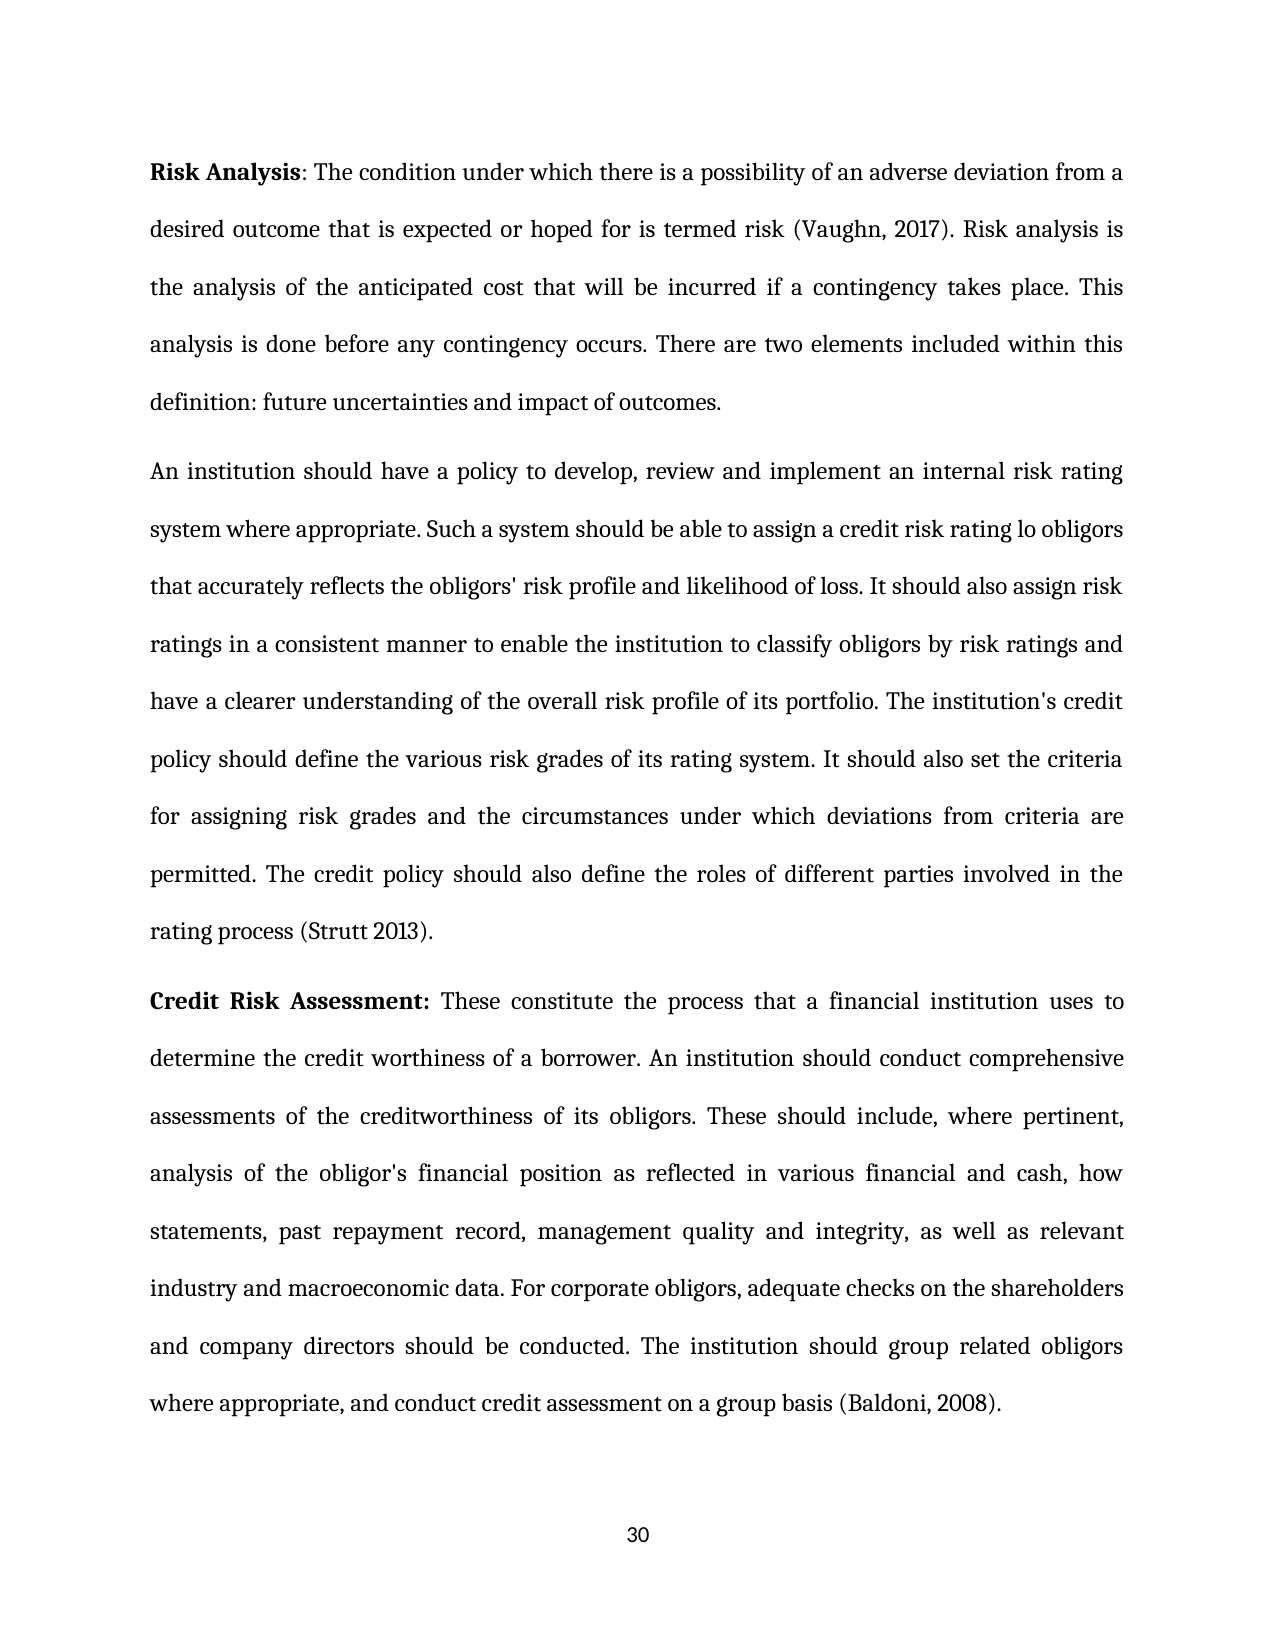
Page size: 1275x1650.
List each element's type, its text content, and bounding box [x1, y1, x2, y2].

text Risk Analysis: The condition under which there is a possibility of an adverse deviation from a desired outcome that is expected or hoped for is termed risk (Vaughn, 2017). Risk analysis is the analysis of the anticipated cost that will be incurred if a contingency takes place. This analysis is done before any contingency occurs. There are two elements included within this definition: future uncertainties and impact of outcomes. [150, 158, 1125, 416]
text An institution should have a policy to develop, review and implement an internal risk rating system where appropriate. Such a system should be able to assign a credit risk rating lo obligors that accurately reflects the obligors' risk profile and likelihood of loss. It should also assign risk ratings in a consistent manner to enable the institution to classify obligors by risk ratings and have a clearer understanding of the overall risk profile of its portfolio. The institution's credit policy should define the various risk grades of its rating system. It should also set the criteria for assigning risk grades and the circumstances under which deviations from criteria are permitted. The credit policy should also define the roles of different parties involved in the rating process (Strutt 2013). [150, 457, 1125, 946]
text Credit Risk Assessment: These constitute the process that a financial institution uses to determine the credit worthiness of a borrower. An institution should conduct comprehensive assessments of the creditworthiness of its obligors. These should include, where pertinent, analysis of the obligor's financial position as reflected in various financial and cash, how statements, past repayment record, management quality and integrity, as well as relevant industry and macroeconomic data. For corporate obligors, adequate checks on the shareholders and company directors should be conducted. The institution should group related obligors where appropriate, and conduct credit assessment on a group basis (Baldoni, 2008). [150, 987, 1125, 1418]
